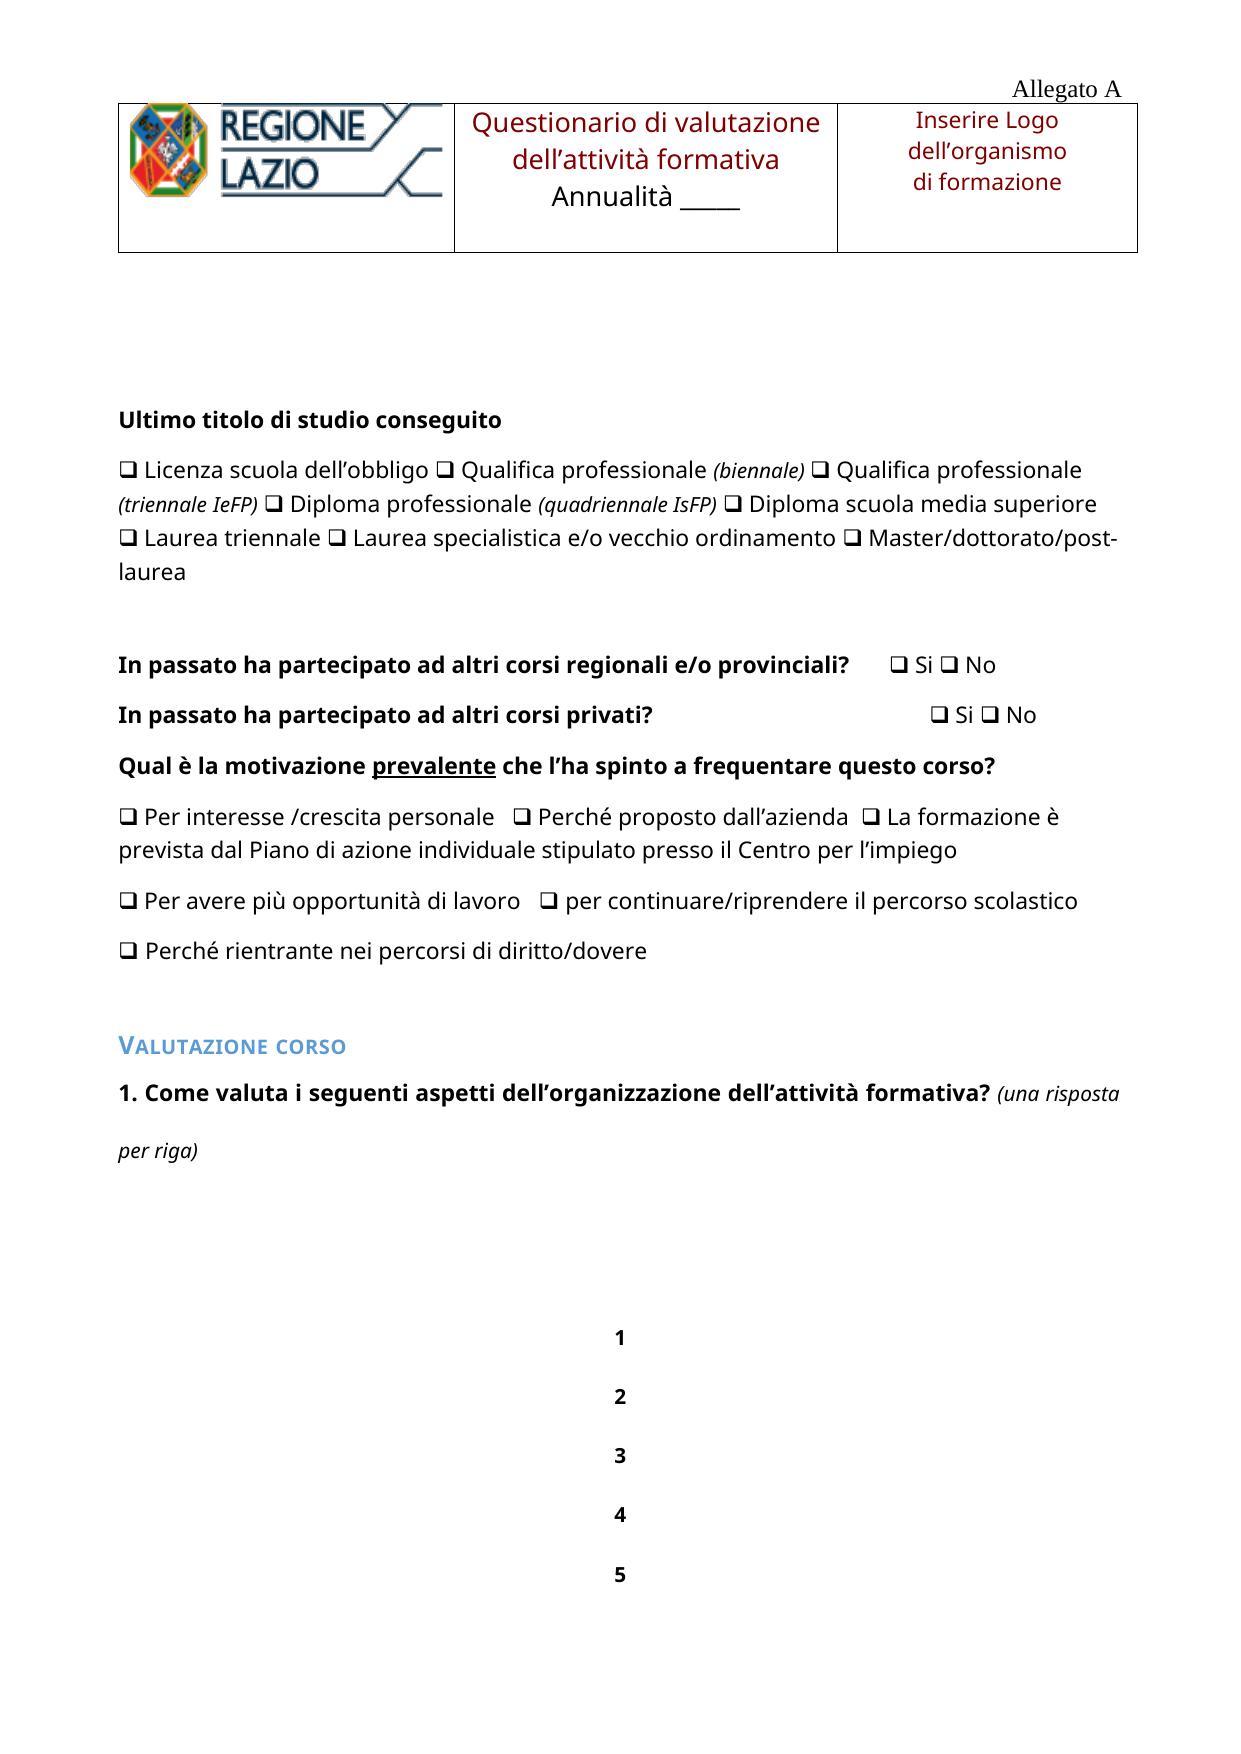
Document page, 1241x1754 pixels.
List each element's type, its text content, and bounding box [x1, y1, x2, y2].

text Valutazione corso [118, 1027, 1122, 1062]
text 1. Come valuta i seguenti aspetti dell’organizzazione dell’attività formativa? (una risposta per riga) [118, 1077, 1122, 1167]
picture [129, 103, 444, 199]
text Perché rientrante nei percorsi di diritto/dovere [118, 935, 1122, 966]
